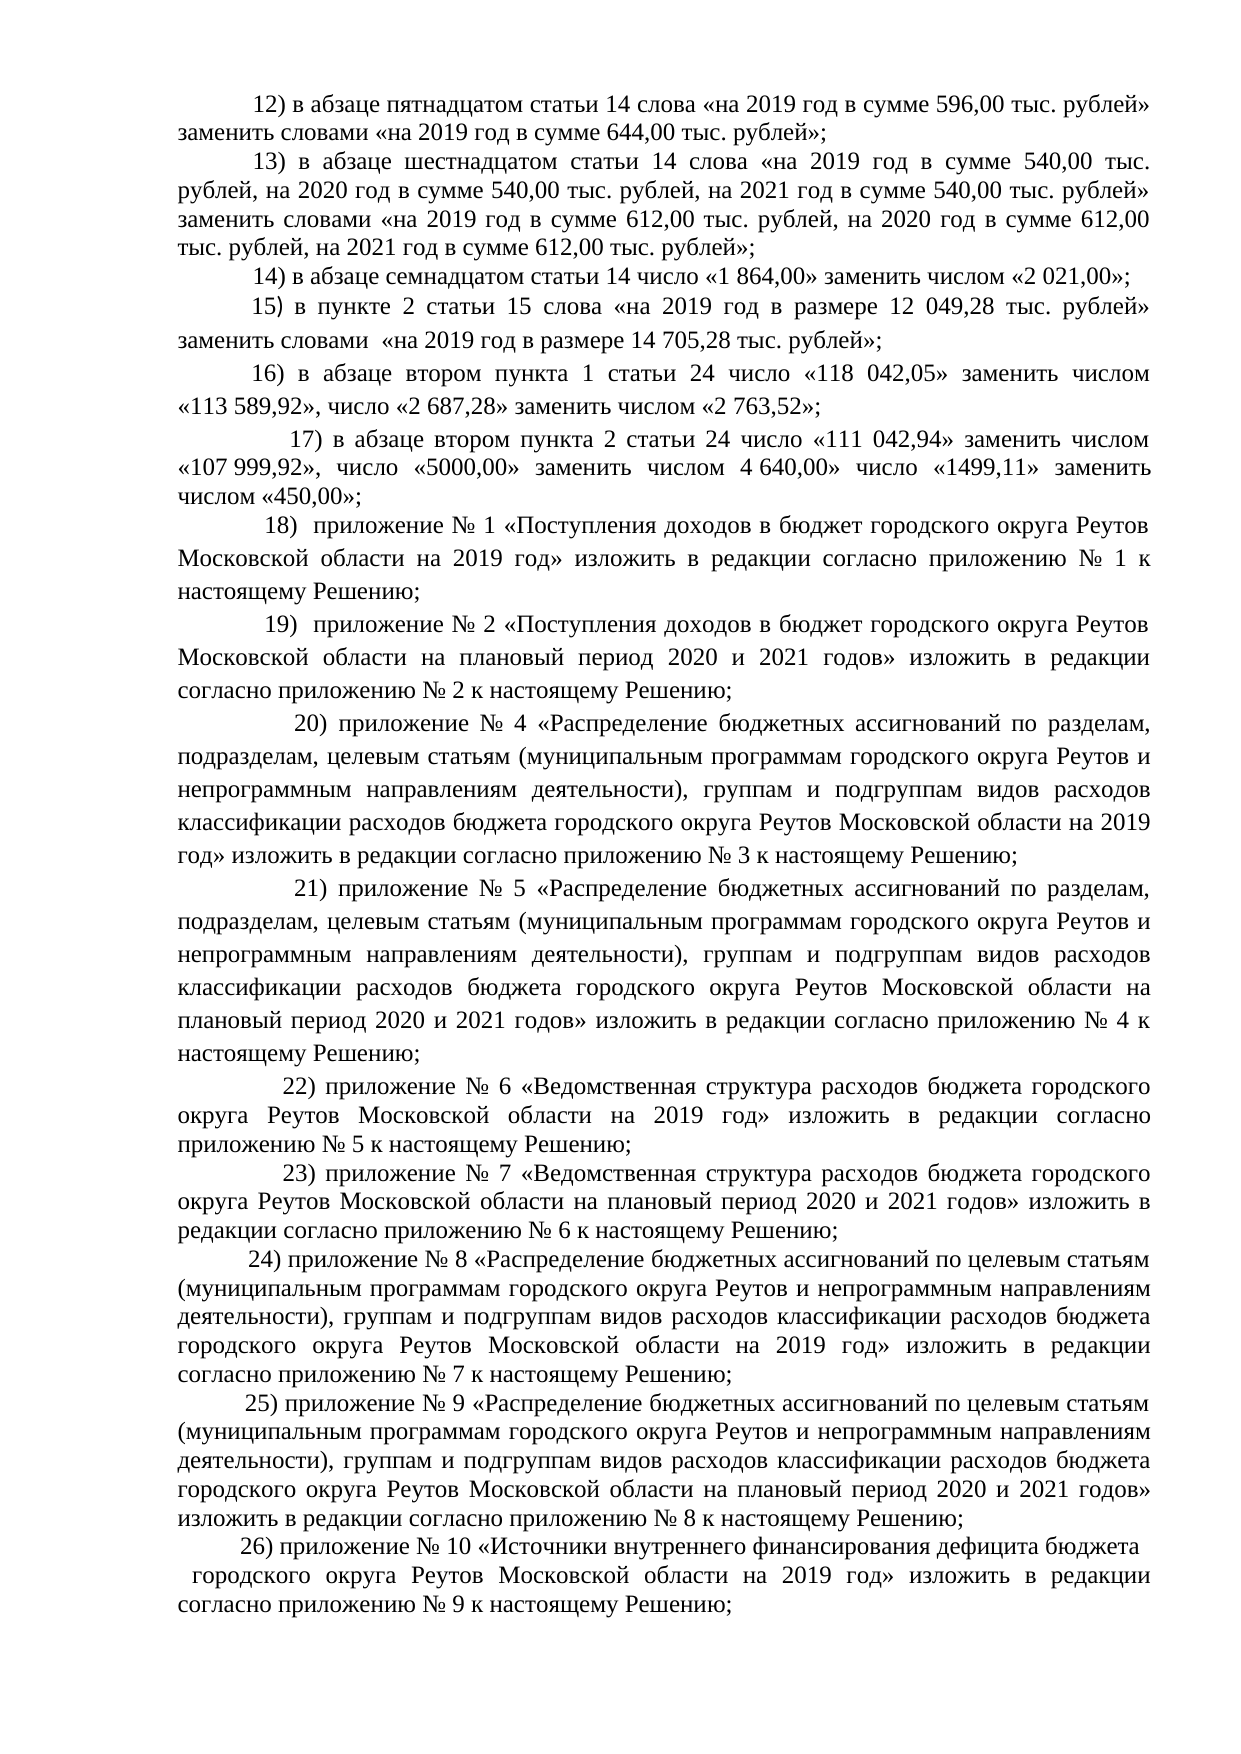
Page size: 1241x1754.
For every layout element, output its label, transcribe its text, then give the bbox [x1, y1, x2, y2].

text 13) в абзаце шестнадцатом статьи 14 слова «на 2019 год в сумме 540,00 тыс. рублей, на 2020 год в сумме 540,00 тыс. рублей, на 2021 год в сумме 540,00 тыс. рублей» заменить словами «на 2019 год в сумме 612,00 тыс. рублей, на 2020 год в сумме 612,00 тыс. рублей, на 2021 год в сумме 612,00 тыс. рублей»; [177, 146, 1152, 261]
text 26) приложение № 10 «Источники внутреннего финансирования дефицита бюджета [177, 1531, 1152, 1560]
text 20) приложение № 4 «Распределение бюджетных ассигнований по разделам, подразделам, целевым статьям (муниципальным программам городского округа Реутов и непрограммным направлениям деятельности), группам и подгруппам видов расходов классификации расходов бюджета городского округа Реутов Московской области на 2019 год» изложить в редакции согласно приложению № 3 к настоящему Решению; [177, 708, 1152, 869]
text 25) приложение № 9 «Распределение бюджетных ассигнований по целевым статьям (муниципальным программам городского округа Реутов и непрограммным направлениям деятельности), группам и подгруппам видов расходов классификации расходов бюджета городского округа Реутов Московской области на плановый период 2020 и 2021 годов» изложить в редакции согласно приложению № 8 к настоящему Решению; [177, 1388, 1152, 1531]
text 12) в абзаце пятнадцатом статьи 14 слова «на 2019 год в сумме 596,00 тыс. рублей» заменить словами «на 2019 год в сумме 644,00 тыс. рублей»; [177, 89, 1152, 146]
text 15) в пункте 2 статьи 15 слова «на 2019 год в размере 12 049,28 тыс. рублей» заменить словами «на 2019 год в размере 14 705,28 тыс. рублей»; [177, 290, 1152, 353]
text 21) приложение № 5 «Распределение бюджетных ассигнований по разделам, подразделам, целевым статьям (муниципальным программам городского округа Реутов и непрограммным направлениям деятельности), группам и подгруппам видов расходов классификации расходов бюджета городского округа Реутов Московской области на плановый период 2020 и 2021 годов» изложить в редакции согласно приложению № 4 к настоящему Решению; [177, 873, 1152, 1067]
text 19) приложение № 2 «Поступления доходов в бюджет городского округа Реутов Московской области на плановый период 2020 и 2021 годов» изложить в редакции согласно приложению № 2 к настоящему Решению; [177, 609, 1152, 704]
text 23) приложение № 7 «Ведомственная структура расходов бюджета городского округа Реутов Московской области на плановый период 2020 и 2021 годов» изложить в редакции согласно приложению № 6 к настоящему Решению; [177, 1158, 1152, 1244]
text 22) приложение № 6 «Ведомственная структура расходов бюджета городского округа Реутов Московской области на 2019 год» изложить в редакции согласно приложению № 5 к настоящему Решению; [177, 1071, 1152, 1158]
text 24) приложение № 8 «Распределение бюджетных ассигнований по целевым статьям (муниципальным программам городского округа Реутов и непрограммным направлениям деятельности), группам и подгруппам видов расходов классификации расходов бюджета городского округа Реутов Московской области на 2019 год» изложить в редакции согласно приложению № 7 к настоящему Решению; [177, 1244, 1152, 1388]
text 16) в абзаце втором пункта 1 статьи 24 число «118 042,05» заменить числом «113 589,92», число «2 687,28» заменить числом «2 763,52»; [177, 358, 1152, 419]
text 17) в абзаце втором пункта 2 статьи 24 число «111 042,94» заменить числом «107 999,92», число «5000,00» заменить числом 4 640,00» число «1499,11» заменить числом «450,00»; [177, 424, 1152, 510]
text городского округа Реутов Московской области на 2019 год» изложить в редакции согласно приложению № 9 к настоящему Решению; [177, 1560, 1152, 1618]
text 14) в абзаце семнадцатом статьи 14 число «1 864,00» заменить числом «2 021,00»; [177, 261, 1152, 290]
text 18) приложение № 1 «Поступления доходов в бюджет городского округа Реутов Московской области на 2019 год» изложить в редакции согласно приложению № 1 к настоящему Решению; [177, 510, 1152, 605]
